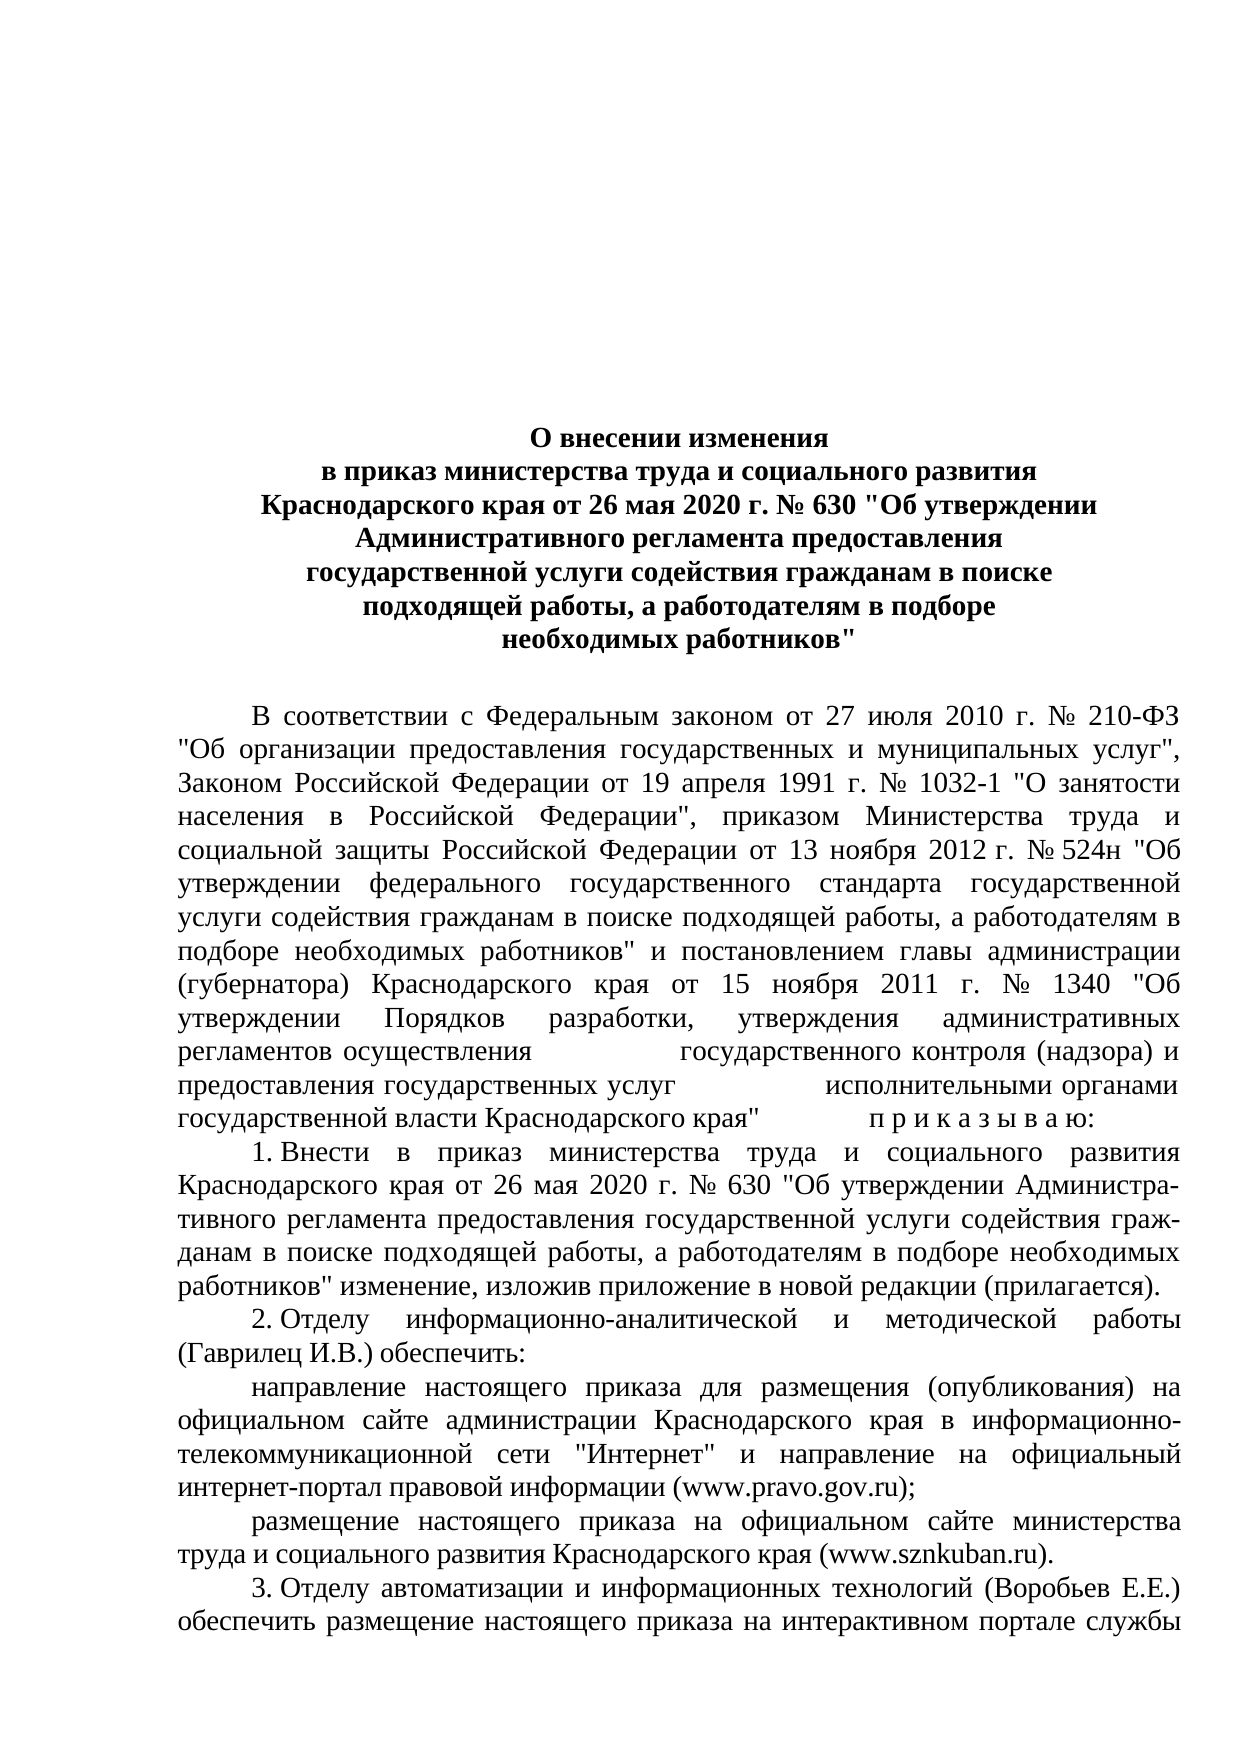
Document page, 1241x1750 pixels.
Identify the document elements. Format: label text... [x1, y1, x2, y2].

text В соответствии с Федеральным законом от 27 июля 2010 г. № 210-ФЗ "Об организации предоставления государственных и муниципальных услуг", Законом Российской Федерации от 19 апреля 1991 г. № 1032-1 "О занятости населения в Российской Федерации", приказом Министерства труда и социальной защиты Российской Федерации от 13 ноября 2012 г. № 524н "Об утверждении федерального государственного стандарта государственной услуги содействия гражданам в поиске подходящей работы, а работодателям в подборе необходимых работников" и постановлением главы администрации (губернатора) Краснодарского края от 15 ноября 2011 г. № 1340 "Об утверждении Порядков разработки, утверждения административных регламентов осуществления государственного контроля (надзора) и предоставления государственных услуг исполнительными органами государственной власти Краснодарского края" п р и к а з ы в а ю: [177, 698, 1181, 1134]
text подходящей работы, а работодателям в подборе [177, 588, 1181, 621]
text необходимых работников" [177, 621, 1181, 655]
text направление настоящего приказа для размещения (опубликования) на официальном сайте администрации Краснодарского края в информационно-телекоммуникационной сети "Интернет" и направление на официальный интернет-портал правовой информации (www.pravo.gov.ru); [177, 1369, 1181, 1503]
text государственной услуги содействия гражданам в поиске [177, 554, 1181, 588]
text размещение настоящего приказа на официальном сайте министерства труда и социального развития Краснодарского края (www.sznkuban.ru). [177, 1503, 1181, 1570]
text 1. Внести в приказ министерства труда и социального развития Краснодарского края от 26 мая 2020 г. № 630 "Об утверждении Администра-тивного регламента предоставления государственной услуги содействия граж-данам в поиске подходящей работы, а работодателям в подборе необходимых работников" изменение, изложив приложение в новой редакции (прилагается). [177, 1134, 1181, 1302]
text 2. Отделу информационно-аналитической и методической работы (Гаврилец И.В.) обеспечить: [177, 1302, 1181, 1369]
text Административного регламента предоставления [177, 521, 1181, 554]
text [177, 1570, 1181, 1637]
text О внесении изменения [177, 420, 1181, 453]
text Краснодарского края от 26 мая 2020 г. № 630 "Об утверждении [177, 487, 1181, 521]
text в приказ министерства труда и социального развития [177, 453, 1181, 487]
